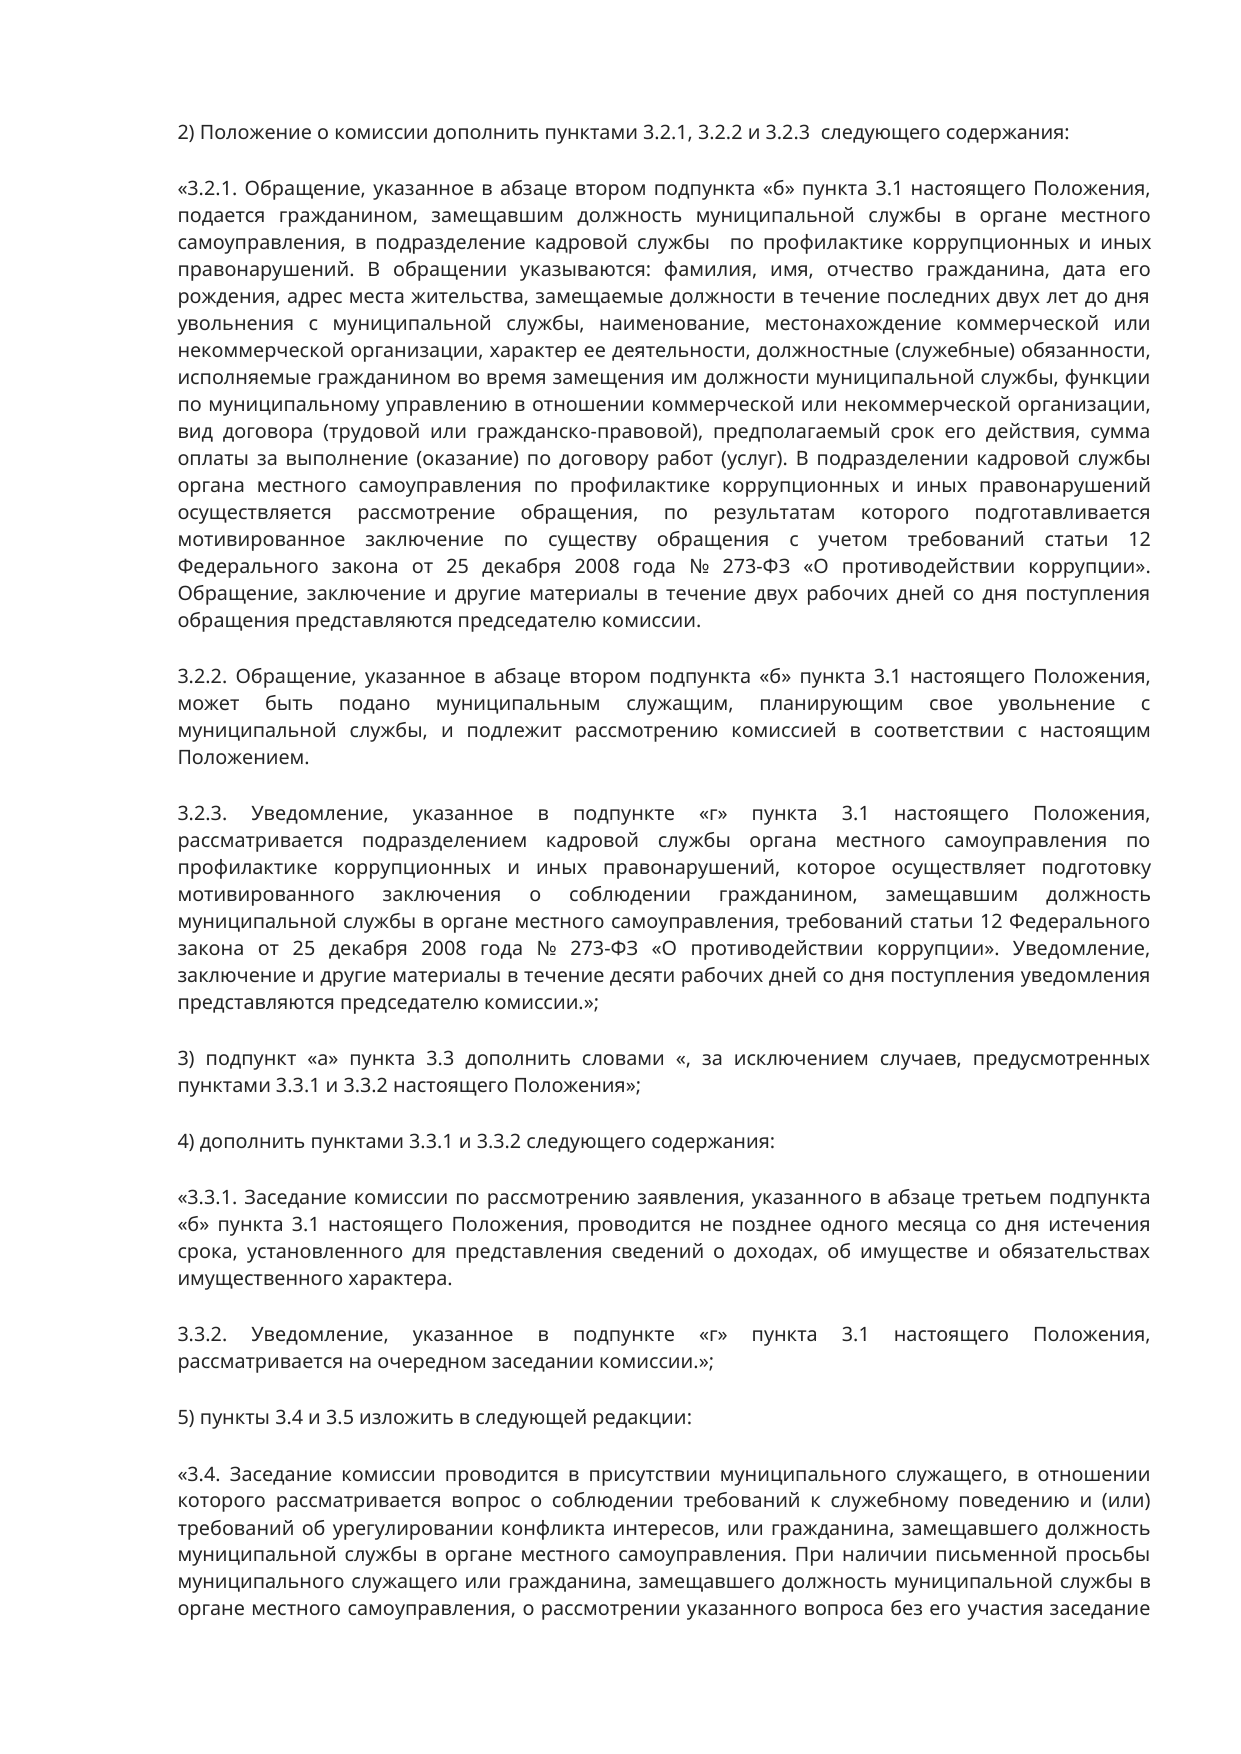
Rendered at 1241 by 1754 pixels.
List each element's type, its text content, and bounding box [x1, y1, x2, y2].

text «3.3.1. Заседание комиссии по рассмотрению заявления, указанного в абзаце третьем подпункта «б» пункта 3.1 настоящего Положения, проводится не позднее одного месяца со дня истечения срока, установленного для представления сведений о доходах, об имуществе и обязательствах имущественного характера. [177, 1183, 1152, 1291]
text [177, 1460, 1152, 1622]
text 3.3.2. Уведомление, указанное в подпункте «г» пункта 3.1 настоящего Положения, рассматривается на очередном заседании комиссии.»; [177, 1321, 1152, 1374]
text 4) дополнить пунктами 3.3.1 и 3.3.2 следующего содержания: [177, 1127, 1152, 1154]
text 2) Положение о комиссии дополнить пунктами 3.2.1, 3.2.2 и 3.2.3 следующего содержания: [177, 118, 1152, 145]
text 3.2.3. Уведомление, указанное в подпункте «г» пункта 3.1 настоящего Положения, рассматривается подразделением кадровой службы органа местного самоуправления по профилактике коррупционных и иных правонарушений, которое осуществляет подготовку мотивированного заключения о соблюдении гражданином, замещавшим должность муниципальной службы в органе местного самоуправления, требований статьи 12 Федерального закона от 25 декабря 2008 года № 273-ФЗ «О противодействии коррупции». Уведомление, заключение и другие материалы в течение десяти рабочих дней со дня поступления уведомления представляются председателю комиссии.»; [177, 799, 1152, 1015]
text «3.2.1. Обращение, указанное в абзаце втором подпункта «б» пункта 3.1 настоящего Положения, подается гражданином, замещавшим должность муниципальной службы в органе местного самоуправления, в подразделение кадровой службы по профилактике коррупционных и иных правонарушений. В обращении указываются: фамилия, имя, отчество гражданина, дата его рождения, адрес места жительства, замещаемые должности в течение последних двух лет до дня увольнения с муниципальной службы, наименование, местонахождение коммерческой или некоммерческой организации, характер ее деятельности, должностные (служебные) обязанности, исполняемые гражданином во время замещения им должности муниципальной службы, функции по муниципальному управлению в отношении коммерческой или некоммерческой организации, вид договора (трудовой или гражданско-правовой), предполагаемый срок его действия, сумма оплаты за выполнение (оказание) по договору работ (услуг). В подразделении кадровой службы органа местного самоуправления по профилактике коррупционных и иных правонарушений осуществляется рассмотрение обращения, по результатам которого подготавливается мотивированное заключение по существу обращения с учетом требований статьи 12 Федерального закона от 25 декабря 2008 года № 273-ФЗ «О противодействии коррупции». Обращение, заключение и другие материалы в течение двух рабочих дней со дня поступления обращения представляются председателю комиссии. [177, 174, 1152, 633]
text 5) пункты 3.4 и 3.5 изложить в следующей редакции: [177, 1404, 1152, 1431]
text 3.2.2. Обращение, указанное в абзаце втором подпункта «б» пункта 3.1 настоящего Положения, может быть подано муниципальным служащим, планирующим свое увольнение с муниципальной службы, и подлежит рассмотрению комиссией в соответствии с настоящим Положением. [177, 662, 1152, 770]
text 3) подпункт «а» пункта 3.3 дополнить словами «, за исключением случаев, предусмотренных пунктами 3.3.1 и 3.3.2 настоящего Положения»; [177, 1044, 1152, 1098]
